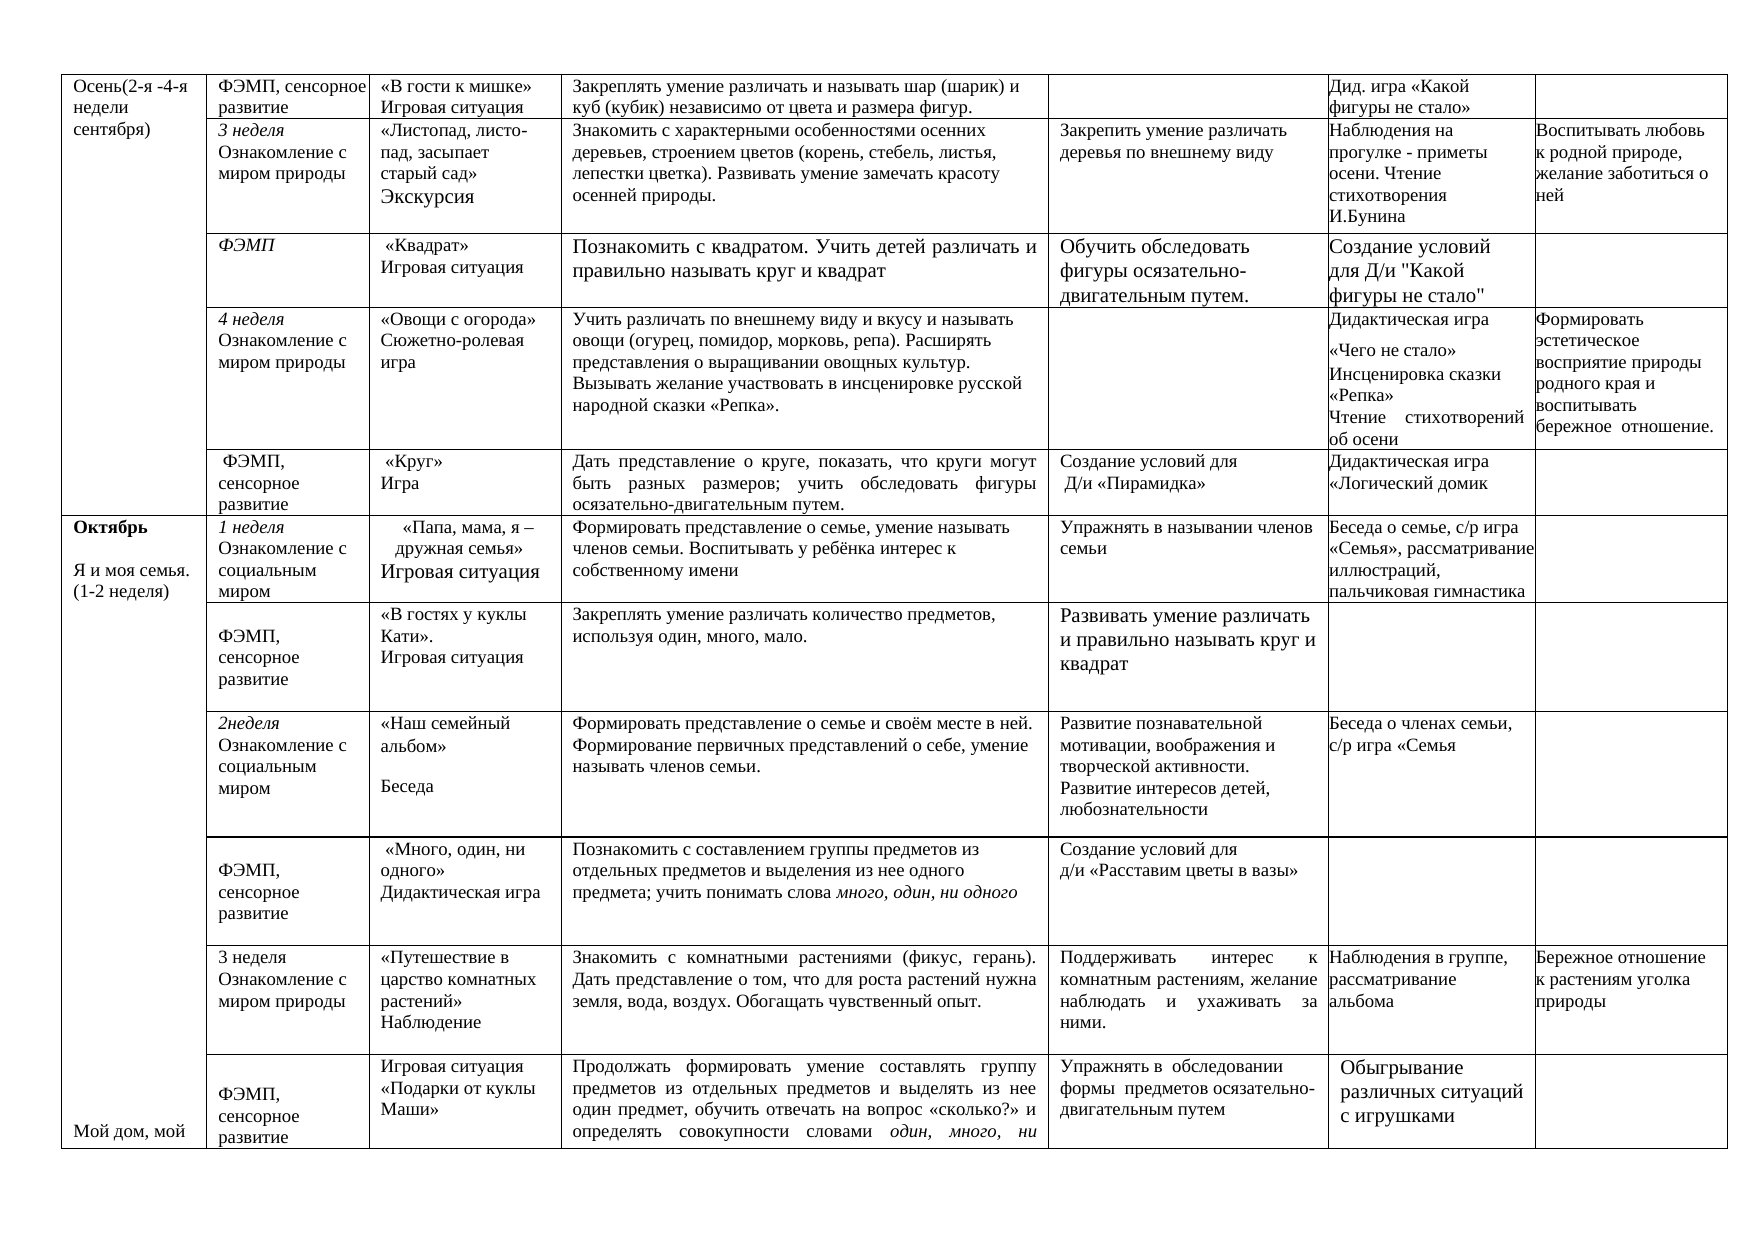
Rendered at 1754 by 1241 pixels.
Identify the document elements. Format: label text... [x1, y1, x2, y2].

table_cell 4 неделя Ознакомление с миром природы [207, 308, 369, 449]
table_cell Поддерживать интерес к комнатным растениям, желание наблюдать и ухаживать за ними. [1049, 946, 1328, 1054]
table_cell Дать представление о круге, показать, что круги могут быть разных размеров; учить обследовать фигуры осязательно-двигательным путем. [562, 450, 1048, 515]
table_cell ФЭМП, сенсорное развитие [207, 450, 369, 515]
table_cell Развивать умение различать и правильно называть круг и квадрат [1049, 603, 1328, 711]
table_cell Наблюдения в группе, рассматривание альбома [1329, 946, 1535, 1054]
table_cell Беседа о членах семьи, с/р игра «Семья [1329, 712, 1535, 836]
table_cell Формировать представление о семье, умение называть членов семьи. Воспитывать у ребёнка интерес к собственному имени [562, 516, 1048, 602]
table_cell [1536, 1055, 1727, 1148]
table_cell [1536, 838, 1727, 945]
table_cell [207, 1055, 369, 1148]
table_cell «Папа, мама, я –дружная семья» Игровая ситуация [370, 516, 561, 602]
table_cell [1536, 234, 1727, 307]
table_cell «В гостях у куклы Кати». Игровая ситуация [370, 603, 561, 711]
table_cell Дидактическая игра «Логический домик [1329, 450, 1535, 515]
table_cell [1536, 712, 1727, 836]
table_cell [1329, 603, 1535, 711]
table_cell ФЭМП, сенсорное развитие [207, 838, 369, 945]
table_cell Создание условий для Д/и «Пирамидка» [1049, 450, 1328, 515]
table_cell Воспитывать любовь к родной природе, желание заботиться о ней [1536, 119, 1727, 233]
table_cell 3 неделя Ознакомление с миром природы [207, 119, 369, 233]
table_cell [562, 1055, 1048, 1148]
table_cell «Листопад, листопад, засыпает старый сад» Экскурсия [370, 119, 561, 233]
table_cell «В гости к мишке» Игровая ситуация [370, 75, 561, 118]
table_cell ФЭМП, сенсорное развитие [207, 75, 369, 118]
table_cell «Много, один, ни одного» Дидактическая игра [370, 838, 561, 945]
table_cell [1329, 1055, 1535, 1148]
table_cell ФЭМП [207, 234, 369, 307]
table_cell Создание условий для д/и «Расставим цветы в вазы» [1049, 838, 1328, 945]
table_cell «Круг» Игра [370, 450, 561, 515]
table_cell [1049, 1055, 1328, 1148]
table_cell Создание условий для Д/и "Какой фигуры не стало" [1329, 234, 1535, 307]
table_cell ФЭМП, сенсорное развитие [207, 603, 369, 711]
table_cell «Овощи с огорода» Сюжетно-ролевая игра [370, 308, 561, 449]
table_cell Октябрь Я и моя семья. (1-2 неделя) Мой дом, мой город(3-я неделя октября-2-я неделя ноября) [62, 516, 206, 1148]
table_cell [1049, 308, 1328, 449]
table_cell [1536, 75, 1727, 118]
table_cell Закрепить умение различать деревья по внешнему виду [1049, 119, 1328, 233]
table_cell Обучить обследовать фигуры осязательно-двигательным путем. [1049, 234, 1328, 307]
table_cell Учить различать по внешнему виду и вкусу и называть овощи (огурец, помидор, морковь, репа). Расширять представления о выращивании овощных культур. Вызывать желание участвовать в инсценировке русской народной сказки «Репка». [562, 308, 1048, 449]
table_cell [1049, 75, 1328, 118]
table_cell Закреплять умение различать количество предметов, используя один, много, мало. [562, 603, 1048, 711]
table_cell Закреплять умение различать и называть шар (шарик) и куб (кубик) независимо от цвета и размера фигур. [562, 75, 1048, 118]
table_cell Упражнять в назывании членов семьи [1049, 516, 1328, 602]
table_cell Познакомить с составлением группы предметов из отдельных предметов и выделения из нее одного предмета; учить понимать слова много, один, ни одного [562, 838, 1048, 945]
table_cell «Путешествие в царство комнатных растений» Наблюдение [370, 946, 561, 1054]
table_cell Дидактическая игра «Чего не стало» Инсценировка сказки «Репка» Чтение стихотворений об осени [1329, 308, 1535, 449]
table_cell Наблюдения на прогулке - приметы осени. Чтение стихотворения И.Бунина [1329, 119, 1535, 233]
table_cell Познакомить с квадратом. Учить детей различать и правильно называть круг и квадрат [562, 234, 1048, 307]
table_cell Дид. игра «Какой фигуры не стало» [1329, 75, 1535, 118]
table_cell 1 неделя Ознакомление с социальным миром [207, 516, 369, 602]
table_cell Бережное отношение к растениям уголка природы [1536, 946, 1727, 1054]
table_cell Знакомить с комнатными растениями (фикус, герань). Дать представление о том, что для роста растений нужна земля, вода, воздух. Обогащать чувственный опыт. [562, 946, 1048, 1054]
table_cell «Квадрат» Игровая ситуация [370, 234, 561, 307]
table_cell Знакомить с характерными особенностями осенних деревьев, строением цветов (корень, стебель, листья, лепестки цветка). Развивать умение замечать красоту осенней природы. [562, 119, 1048, 233]
table_cell Формировать эстетическое восприятие природы родного края и воспитывать бережное отношение. [1536, 308, 1727, 449]
table_cell Формировать представление о семье и своём месте в ней. Формирование первичных представлений о себе, умение называть членов семьи. [562, 712, 1048, 836]
table_cell Развитие познавательной мотивации, воображения и творческой активности. Развитие интересов детей, любознательности [1049, 712, 1328, 836]
table_cell [1536, 603, 1727, 711]
table_cell [1536, 516, 1727, 602]
table_cell [1536, 450, 1727, 515]
table_cell [1329, 838, 1535, 945]
table_cell «Наш семейный альбом» Беседа [370, 712, 561, 836]
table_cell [370, 1055, 561, 1148]
table_cell 2неделя Ознакомление с социальным миром [207, 712, 369, 836]
table_cell 3 неделя Ознакомление с миром природы [207, 946, 369, 1054]
table_cell Беседа о семье, с/р игра «Семья», рассматривание иллюстраций, пальчиковая гимнастика [1329, 516, 1535, 602]
